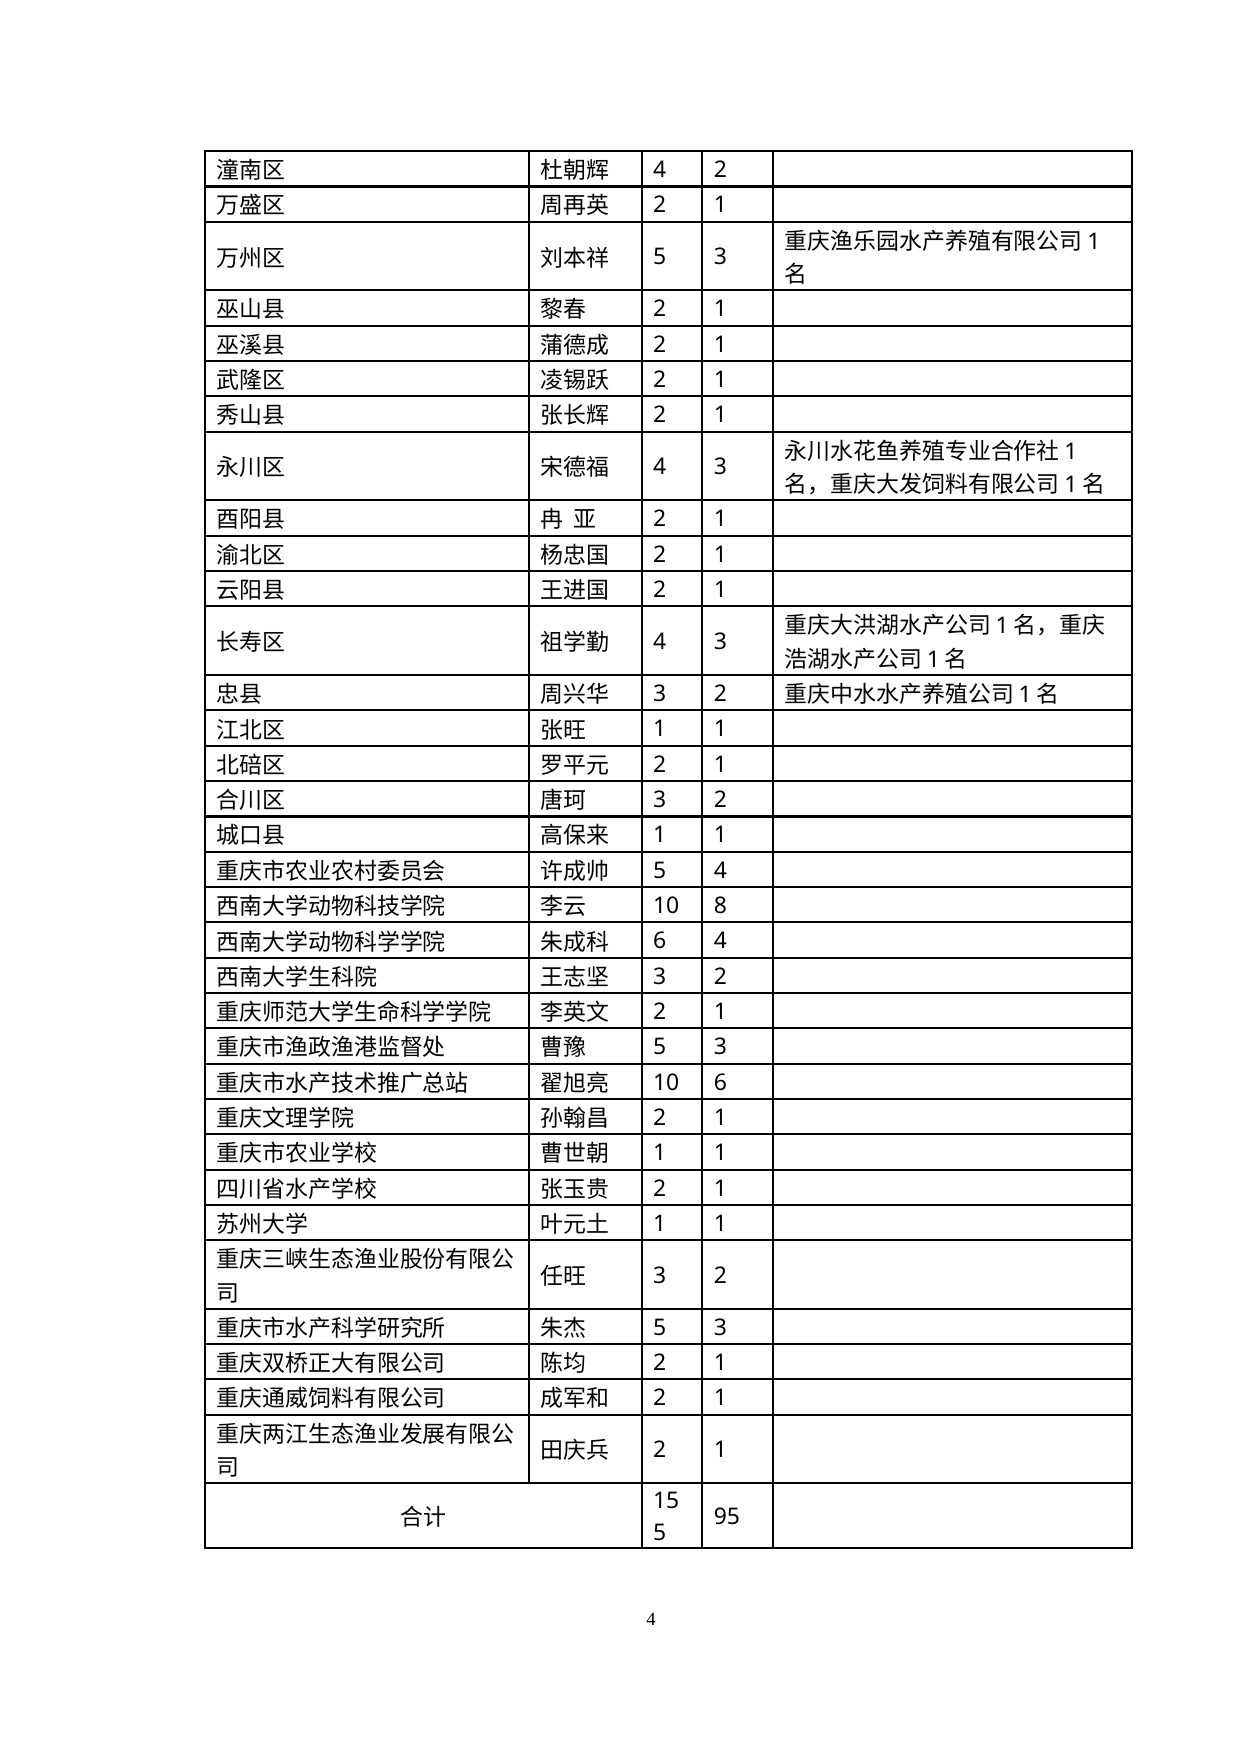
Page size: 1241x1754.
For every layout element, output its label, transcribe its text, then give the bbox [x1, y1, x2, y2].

table_cell 重庆通威饲料有限公司 [206, 1380, 528, 1413]
table_cell 江北区 [206, 711, 528, 745]
table_cell [774, 1065, 1131, 1098]
table_cell [774, 1345, 1131, 1378]
table_cell 5 [643, 853, 701, 886]
table_cell 5 [643, 1310, 701, 1343]
table_cell 祖学勤 [530, 607, 641, 674]
table_cell 2 [643, 1171, 701, 1204]
table_cell 周再英 [530, 188, 641, 221]
table_cell 王进国 [530, 572, 641, 605]
table_cell 2 [643, 501, 701, 534]
table_cell 2 [703, 152, 772, 185]
table_cell 万州区 [206, 223, 528, 289]
table_cell 张玉贵 [530, 1171, 641, 1204]
table_cell [774, 1171, 1131, 1204]
table_cell 3 [643, 1241, 701, 1308]
table_cell 10 [643, 1065, 701, 1098]
table_cell [774, 1206, 1131, 1239]
table_cell 秀山县 [206, 397, 528, 431]
table_cell 武隆区 [206, 362, 528, 395]
table_cell 永川区 [206, 433, 528, 499]
table_cell 2 [643, 572, 701, 605]
table_cell 渝北区 [206, 537, 528, 570]
table_cell 2 [643, 291, 701, 324]
table_cell 3 [643, 959, 701, 992]
table_cell 唐珂 [530, 782, 641, 815]
table_cell 6 [703, 1065, 772, 1098]
table_cell 3 [703, 1310, 772, 1343]
table_cell 1 [703, 327, 772, 360]
table_cell [774, 1310, 1131, 1343]
table_cell 成军和 [530, 1380, 641, 1413]
table_cell 翟旭亮 [530, 1065, 641, 1098]
table_cell 1 [703, 188, 772, 221]
table_cell 1 [703, 818, 772, 851]
table_cell 北碚区 [206, 747, 528, 780]
table_cell 重庆两江生态渔业发展有限公司 [206, 1416, 528, 1482]
table_cell 2 [643, 1416, 701, 1482]
table_cell [774, 853, 1131, 886]
table_cell [774, 1100, 1131, 1133]
table_cell 永川水花鱼养殖专业合作社1名，重庆大发饲料有限公司1名 [774, 433, 1131, 499]
table_cell [774, 188, 1131, 221]
table_cell 6 [643, 923, 701, 957]
table_cell 重庆大洪湖水产公司1名，重庆浩湖水产公司1名 [774, 607, 1131, 674]
table_cell 2 [703, 959, 772, 992]
table_cell 苏州大学 [206, 1206, 528, 1239]
table_cell 3 [643, 676, 701, 709]
table_cell [774, 1484, 1131, 1547]
table_cell [774, 152, 1131, 185]
table_cell 曹世朝 [530, 1135, 641, 1168]
table_cell 8 [703, 888, 772, 921]
table_cell 155 [643, 1484, 701, 1547]
table_cell 高保来 [530, 818, 641, 851]
table_cell 3 [703, 433, 772, 499]
table_cell [774, 1029, 1131, 1062]
table_cell 2 [643, 397, 701, 431]
table_cell 重庆三峡生态渔业股份有限公司 [206, 1241, 528, 1308]
table_cell 1 [643, 711, 701, 745]
table_cell 周兴华 [530, 676, 641, 709]
table_cell 冉 亚 [530, 501, 641, 534]
table_cell 4 [643, 152, 701, 185]
table_cell [774, 782, 1131, 815]
table_cell 1 [643, 1206, 701, 1239]
table_cell 1 [703, 1416, 772, 1482]
table_cell 10 [643, 888, 701, 921]
table_cell 1 [703, 747, 772, 780]
table_cell 李英文 [530, 994, 641, 1027]
table_cell 1 [703, 1100, 772, 1133]
table_cell 王志坚 [530, 959, 641, 992]
table_cell 杨忠国 [530, 537, 641, 570]
table_cell 孙翰昌 [530, 1100, 641, 1133]
table_cell 3 [643, 782, 701, 815]
table_cell 重庆中水水产养殖公司1名 [774, 676, 1131, 709]
table_cell 万盛区 [206, 188, 528, 221]
table_cell 许成帅 [530, 853, 641, 886]
table_cell 重庆文理学院 [206, 1100, 528, 1133]
table_cell 曹豫 [530, 1029, 641, 1062]
table_cell [774, 397, 1131, 431]
table_cell 2 [643, 1345, 701, 1378]
table_cell [774, 994, 1131, 1027]
table_cell [774, 327, 1131, 360]
table_cell 1 [703, 362, 772, 395]
table_cell 城口县 [206, 818, 528, 851]
table_cell 5 [643, 1029, 701, 1062]
table_cell 重庆市渔政渔港监督处 [206, 1029, 528, 1062]
table_cell 任旺 [530, 1241, 641, 1308]
table_cell 2 [643, 327, 701, 360]
table_cell 重庆渔乐园水产养殖有限公司1名 [774, 223, 1131, 289]
table_cell 西南大学生科院 [206, 959, 528, 992]
table_cell 西南大学动物科技学院 [206, 888, 528, 921]
table_cell 1 [703, 1171, 772, 1204]
table_cell 杜朝辉 [530, 152, 641, 185]
table_cell 4 [703, 923, 772, 957]
table_cell 1 [703, 1206, 772, 1239]
table_cell 2 [703, 1241, 772, 1308]
table_cell 4 [643, 433, 701, 499]
table_cell 云阳县 [206, 572, 528, 605]
table_cell 5 [643, 223, 701, 289]
table_cell 潼南区 [206, 152, 528, 185]
table_cell 田庆兵 [530, 1416, 641, 1482]
table_cell 罗平元 [530, 747, 641, 780]
table_cell 1 [703, 572, 772, 605]
table_cell 2 [643, 747, 701, 780]
table_cell [774, 888, 1131, 921]
table_cell [774, 572, 1131, 605]
table_cell [774, 1380, 1131, 1413]
table_cell 重庆市农业学校 [206, 1135, 528, 1168]
table_cell 酉阳县 [206, 501, 528, 534]
table_cell 西南大学动物科学学院 [206, 923, 528, 957]
table_cell 1 [703, 1380, 772, 1413]
table_cell 2 [643, 537, 701, 570]
table_cell 合川区 [206, 782, 528, 815]
table_cell 2 [643, 1100, 701, 1133]
table_cell [774, 711, 1131, 745]
table_cell [774, 818, 1131, 851]
table_cell 1 [703, 397, 772, 431]
table_cell 巫溪县 [206, 327, 528, 360]
table_cell 重庆双桥正大有限公司 [206, 1345, 528, 1378]
table_cell 2 [643, 362, 701, 395]
table_cell [774, 291, 1131, 324]
table_cell 黎春 [530, 291, 641, 324]
table_cell 合计 [206, 1484, 641, 1547]
table_cell 重庆市水产技术推广总站 [206, 1065, 528, 1098]
table_cell 1 [703, 291, 772, 324]
table_cell [774, 959, 1131, 992]
table_cell 2 [703, 782, 772, 815]
table_cell [774, 923, 1131, 957]
table_cell 长寿区 [206, 607, 528, 674]
table_cell [774, 362, 1131, 395]
table_cell 1 [643, 818, 701, 851]
table_cell 2 [703, 676, 772, 709]
table_cell 3 [703, 223, 772, 289]
table_cell [774, 1416, 1131, 1482]
table_cell 刘本祥 [530, 223, 641, 289]
table_cell 张旺 [530, 711, 641, 745]
table_cell 巫山县 [206, 291, 528, 324]
table_cell 3 [703, 1029, 772, 1062]
table_cell 1 [703, 1345, 772, 1378]
table_cell 3 [703, 607, 772, 674]
table_cell 陈均 [530, 1345, 641, 1378]
table_cell 1 [703, 711, 772, 745]
table_cell 1 [703, 501, 772, 534]
table_cell 95 [703, 1484, 772, 1547]
table_cell 1 [703, 994, 772, 1027]
table_cell 1 [703, 1135, 772, 1168]
table_cell 叶元土 [530, 1206, 641, 1239]
table_cell [774, 501, 1131, 534]
table_cell 朱成科 [530, 923, 641, 957]
table_cell 重庆市农业农村委员会 [206, 853, 528, 886]
table_cell [774, 747, 1131, 780]
table_cell [774, 1135, 1131, 1168]
table_cell 凌锡跃 [530, 362, 641, 395]
table_cell [774, 537, 1131, 570]
table_cell 4 [703, 853, 772, 886]
table_cell 蒲德成 [530, 327, 641, 360]
table_cell 1 [703, 537, 772, 570]
table_cell 李云 [530, 888, 641, 921]
table_cell 4 [643, 607, 701, 674]
table_cell 2 [643, 188, 701, 221]
table_cell 四川省水产学校 [206, 1171, 528, 1204]
table_cell 重庆市水产科学研究所 [206, 1310, 528, 1343]
table_cell 2 [643, 994, 701, 1027]
table_cell 1 [643, 1135, 701, 1168]
table_cell 重庆师范大学生命科学学院 [206, 994, 528, 1027]
table_cell 忠县 [206, 676, 528, 709]
table_cell [774, 1241, 1131, 1308]
table_cell 宋德福 [530, 433, 641, 499]
table_cell 2 [643, 1380, 701, 1413]
table_cell 张长辉 [530, 397, 641, 431]
table_cell 朱杰 [530, 1310, 641, 1343]
